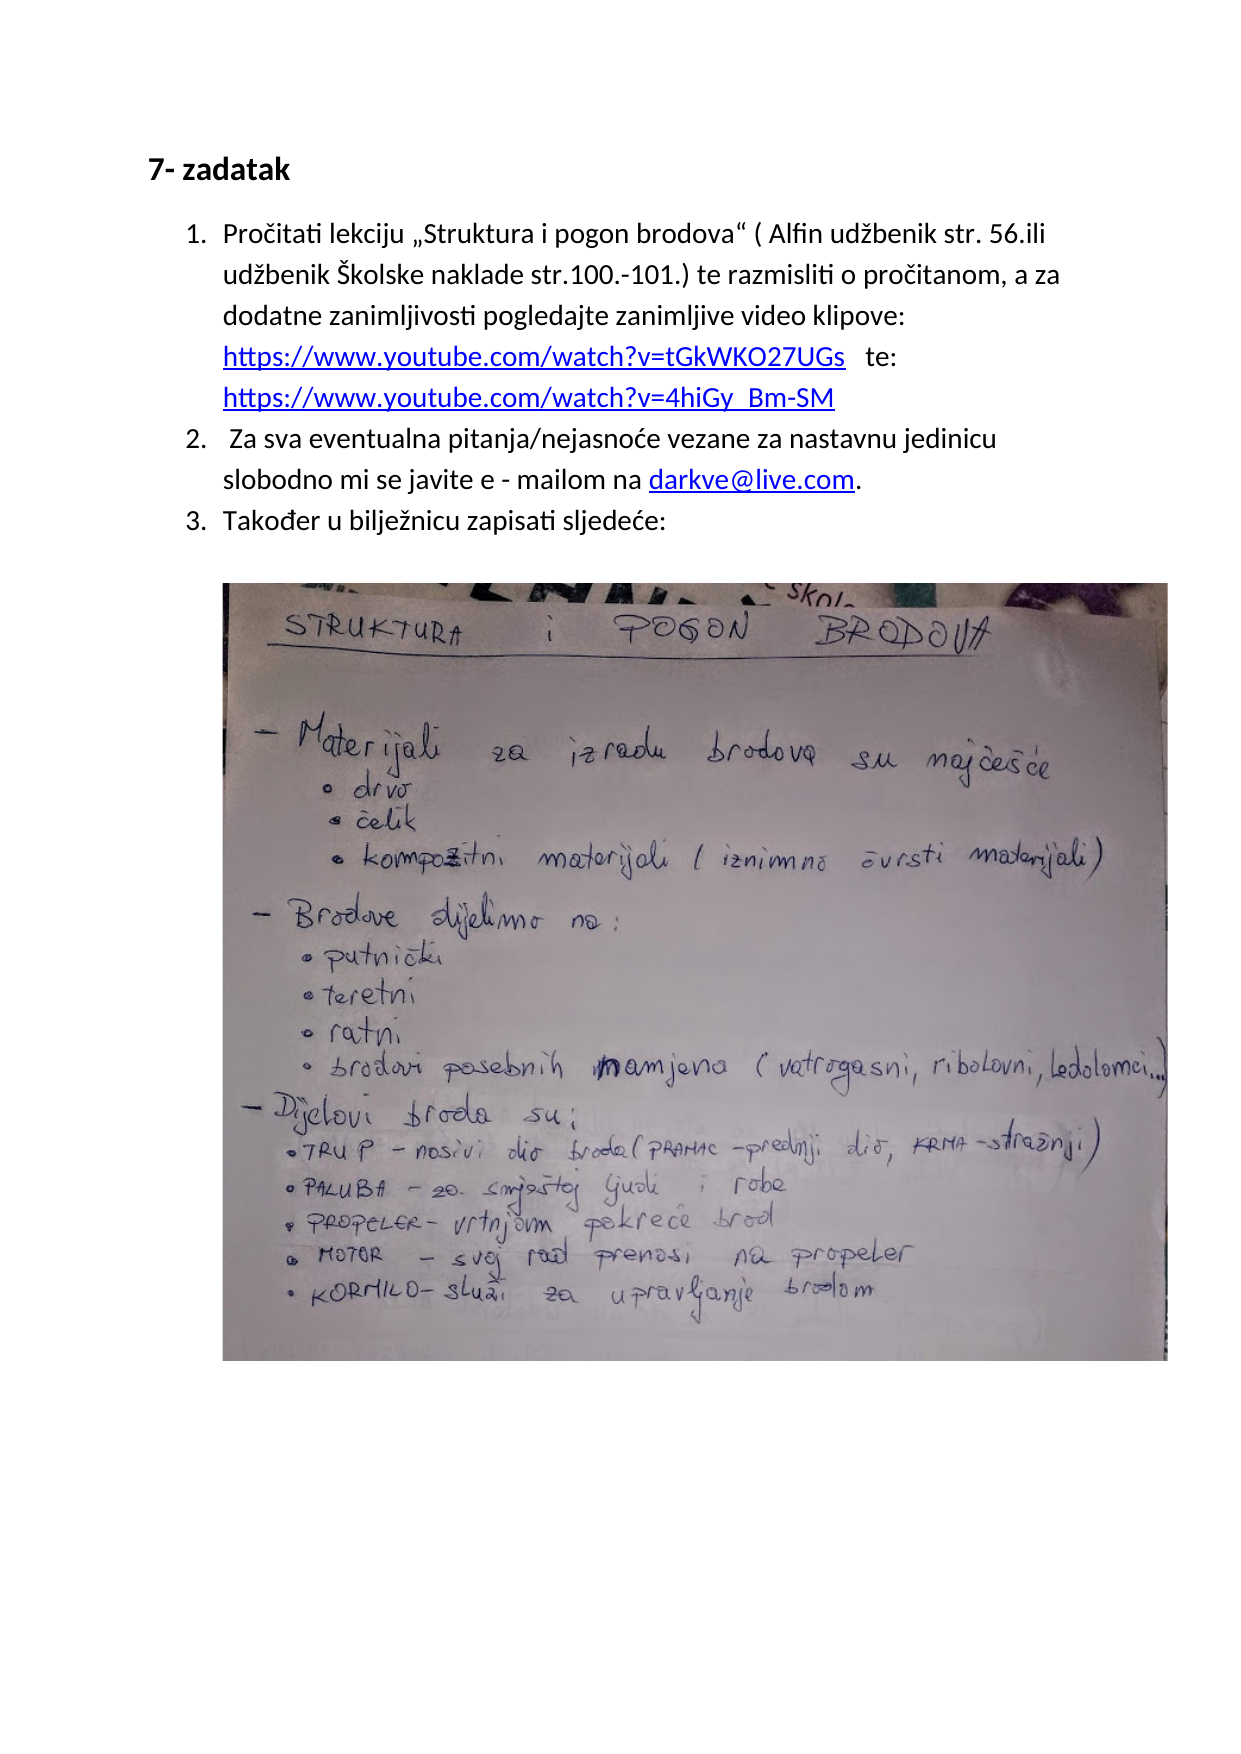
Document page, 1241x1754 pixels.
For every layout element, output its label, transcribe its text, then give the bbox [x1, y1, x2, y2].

list Za sva eventualna pitanja/nejasnoće vezane za nastavnu jedinicu slobodno mi se javite e - mailom na darkve@live.com. [185, 420, 1093, 496]
list Pročitati lekciju „Struktura i pogon brodova“ ( Alfin udžbenik str. 56.ili udžbenik Školske naklade str.100.-101.) te razmisliti o pročitanom, a za dodatne zanimljivosti pogledajte zanimljive video klipove: https://www.youtube.com/watch?v=tGkWKO27UGs te: https://www.youtube.com/watch?v=4hiGy_Bm-SM [185, 215, 1093, 414]
list Također u bilježnicu zapisati sljedeće: [185, 502, 1093, 537]
picture [222, 583, 1168, 1361]
text 7- zadatak [148, 148, 1093, 188]
